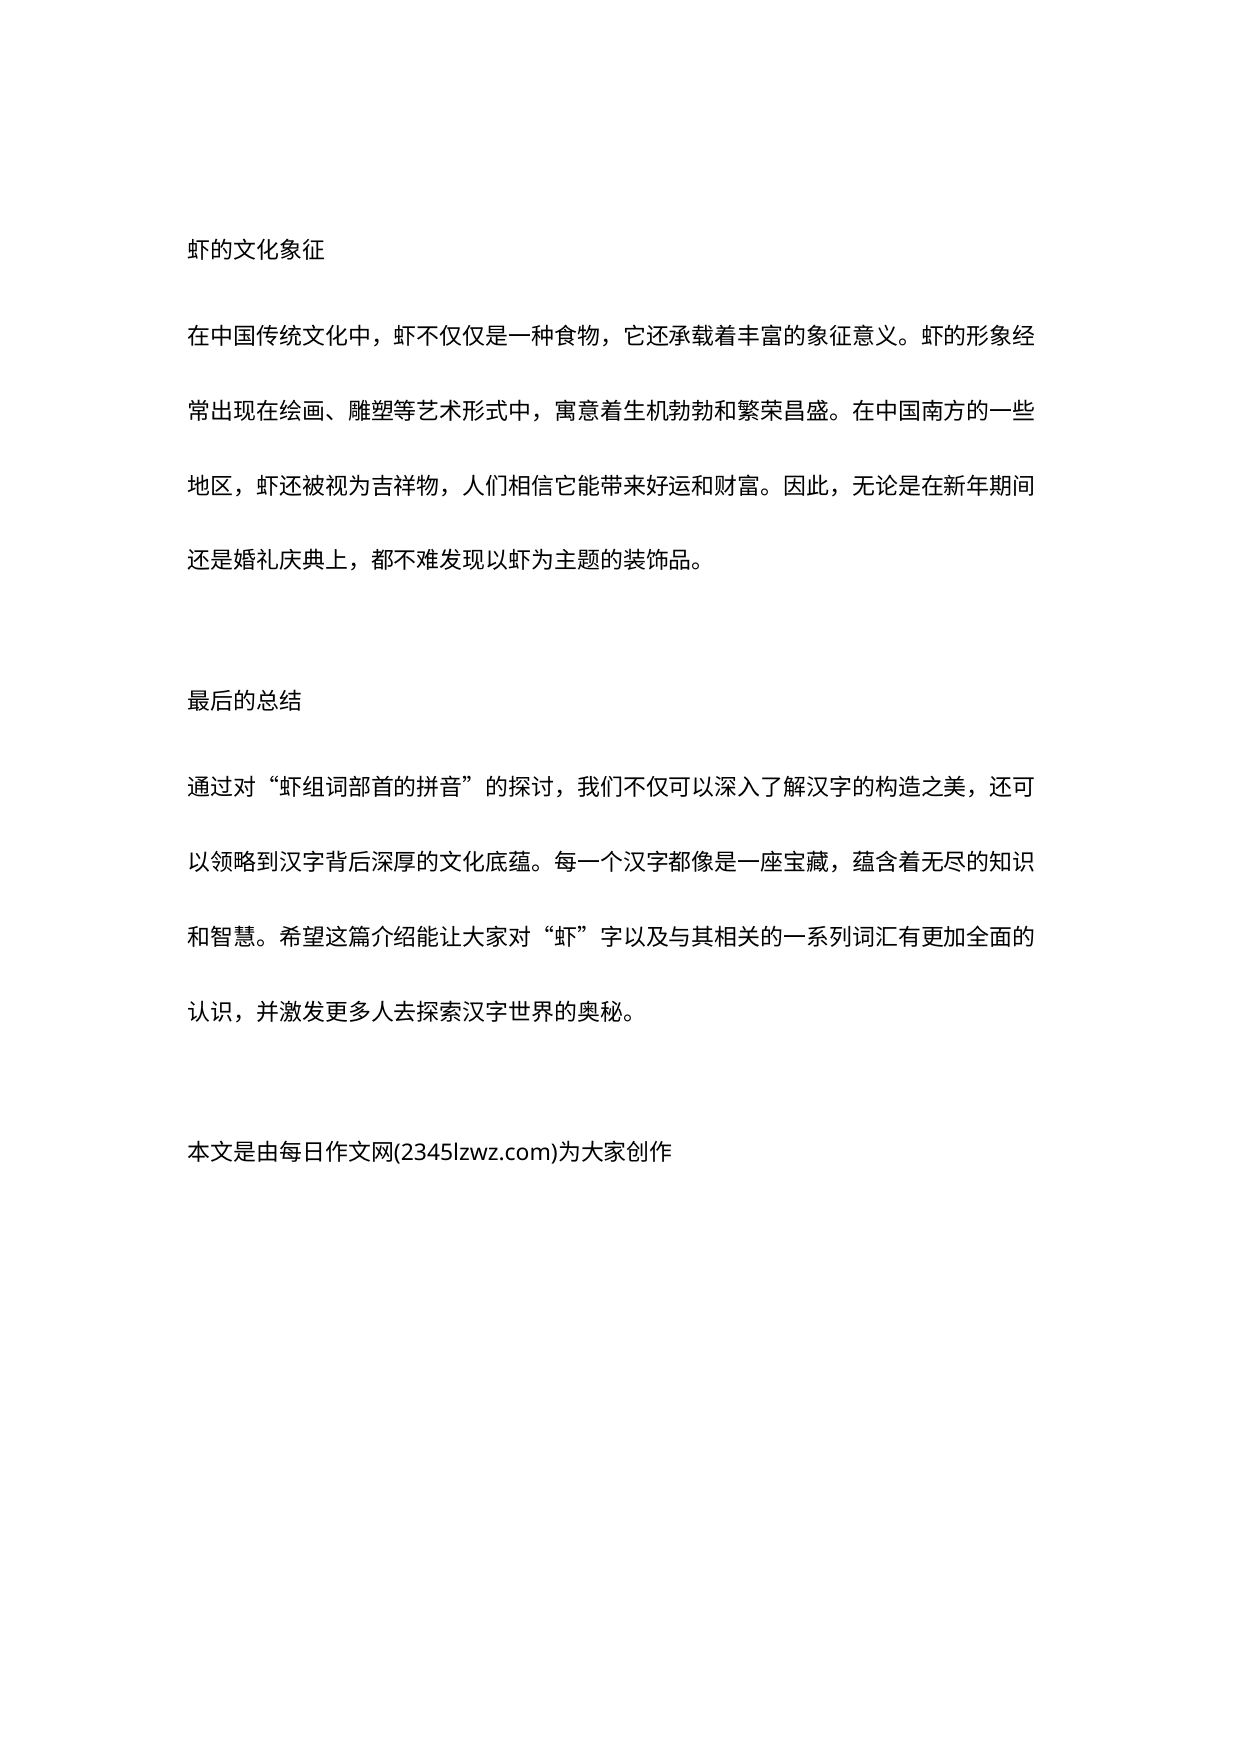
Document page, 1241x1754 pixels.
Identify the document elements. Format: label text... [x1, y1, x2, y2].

text 在中国传统文化中，虾不仅仅是一种食物，它还承载着丰富的象征意义。虾的形象经常出现在绘画、雕塑等艺术形式中，寓意着生机勃勃和繁荣昌盛。在中国南方的一些地区，虾还被视为吉祥物，人们相信它能带来好运和财富。因此，无论是在新年期间还是婚礼庆典上，都不难发现以虾为主题的装饰品。 [187, 302, 1053, 591]
text 最后的总结 [187, 667, 1053, 732]
text 通过对“虾组词部首的拼音”的探讨，我们不仅可以深入了解汉字的构造之美，还可以领略到汉字背后深厚的文化底蕴。每一个汉字都像是一座宝藏，蕴含着无尽的知识和智慧。希望这篇介绍能让大家对“虾”字以及与其相关的一系列词汇有更加全面的认识，并激发更多人去探索汉字世界的奥秘。 [187, 753, 1053, 1042]
text 本文是由每日作文网(2345lzwz.com)为大家创作 [187, 1118, 1053, 1183]
text 虾的文化象征 [187, 216, 1053, 281]
